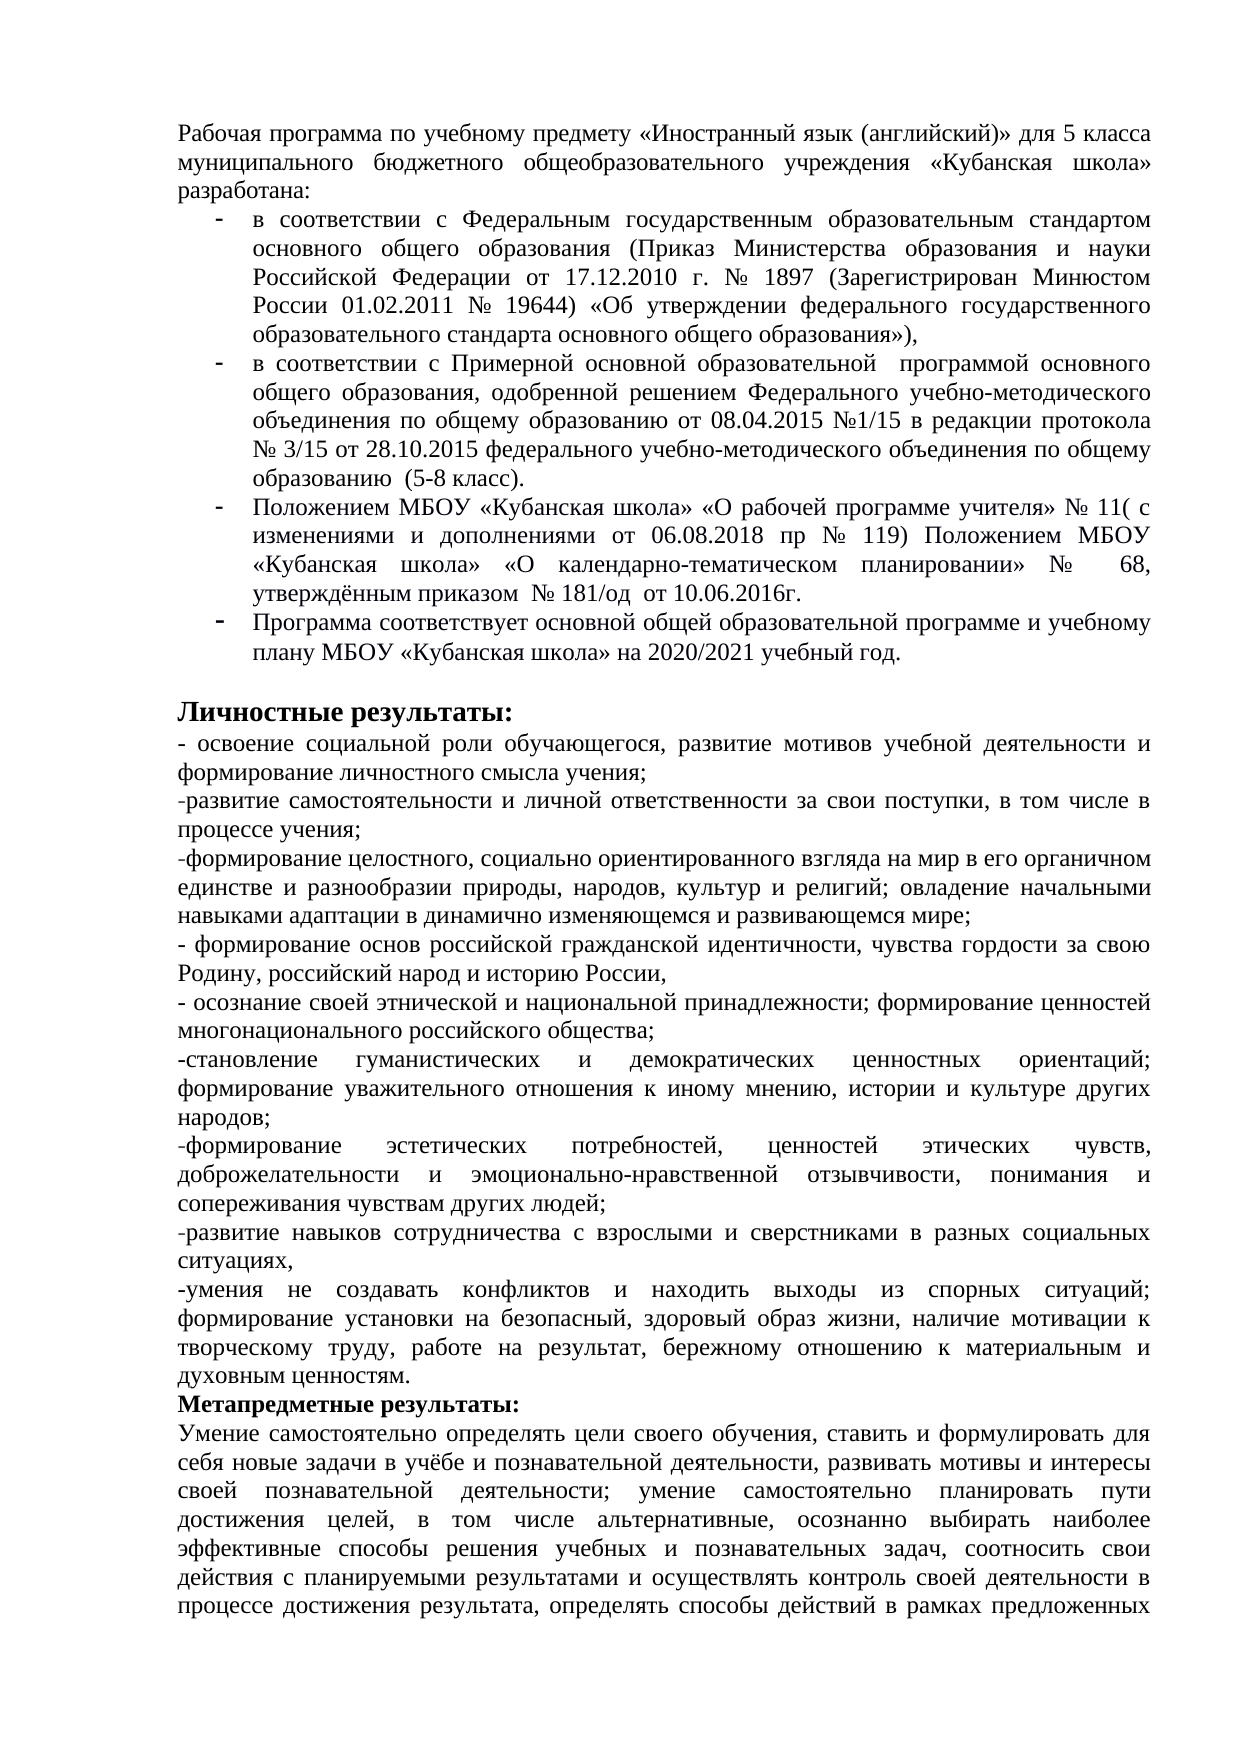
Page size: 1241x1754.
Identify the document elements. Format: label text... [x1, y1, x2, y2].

list в соответствии с Федеральным государственным образовательным стандартом основного общего образования (Приказ Министерства образования и науки Российской Федерации от 17.12.2010 г. № 1897 (Зарегистрирован Минюстом России 01.02.2011 № 19644) «Об утверждении федерального государственного образовательного стандарта основного общего образования»), [215, 204, 1152, 348]
text - формирование основ российской гражданской идентичности, чувства гордости за свою Родину, российский народ и историю России, [177, 929, 1152, 987]
text -становление гуманистических и демократических ценностных ориентаций; формирование уважительного отношения к иному мнению, истории и культуре других народов; [177, 1044, 1152, 1131]
text Личностные результаты: [177, 694, 1152, 728]
text -развитие навыков сотрудничества с взрослыми и сверстниками в разных социальных ситуациях, [177, 1217, 1152, 1274]
text - осознание своей этнической и национальной принадлежности; формирование ценностей многонационального российского общества; [177, 987, 1152, 1044]
text -формирование целостного, социально ориентированного взгляда на мир в его органичном единстве и разнообразии природы, народов, культур и религий; овладение начальными навыками адаптации в динамично изменяющемся и развивающемся мире; [177, 843, 1152, 929]
list Программа соответствует основной общей образовательной программе и учебному плану МБОУ «Кубанская школа» на 2020/2021 учебный год. [215, 607, 1152, 665]
text Метапредметные результаты: [177, 1389, 1152, 1418]
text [177, 1418, 1152, 1619]
text Рабочая программа по учебному предмету «Иностранный язык (английский)» для 5 класса муниципального бюджетного общеобразовательного учреждения «Кубанская школа» разработана: [177, 118, 1152, 204]
text - освоение социальной роли обучающегося, развитие мотивов учебной деятельности и формирование личностного смысла учения; [177, 728, 1152, 786]
list в соответствии с Примерной основной образовательной программой основного общего образования, одобренной решением Федерального учебно-методического объединения по общему образованию от 08.04.2015 №1/15 в редакции протокола № 3/15 от 28.10.2015 федерального учебно-методического объединения по общему образованию (5-8 класс). [215, 348, 1152, 492]
text -формирование эстетических потребностей, ценностей этических чувств, доброжелательности и эмоционально-нравственной отзывчивости, понимания и сопереживания чувствам других людей; [177, 1131, 1152, 1217]
list Положением МБОУ «Кубанская школа» «О рабочей программе учителя» № 11( с изменениями и дополнениями от 06.08.2018 пр № 119) Положением МБОУ «Кубанская школа» «О календарно-тематическом планировании» № 68, утверждённым приказом № 181/од от 10.06.2016г. [215, 492, 1152, 607]
text -умения не создавать конфликтов и находить выходы из спорных ситуаций; формирование установки на безопасный, здоровый образ жизни, наличие мотивации к творческому труду, работе на результат, бережному отношению к материальным и духовным ценностям. [177, 1274, 1152, 1389]
text -развитие самостоятельности и личной ответственности за свои поступки, в том числе в процессе учения; [177, 786, 1152, 843]
